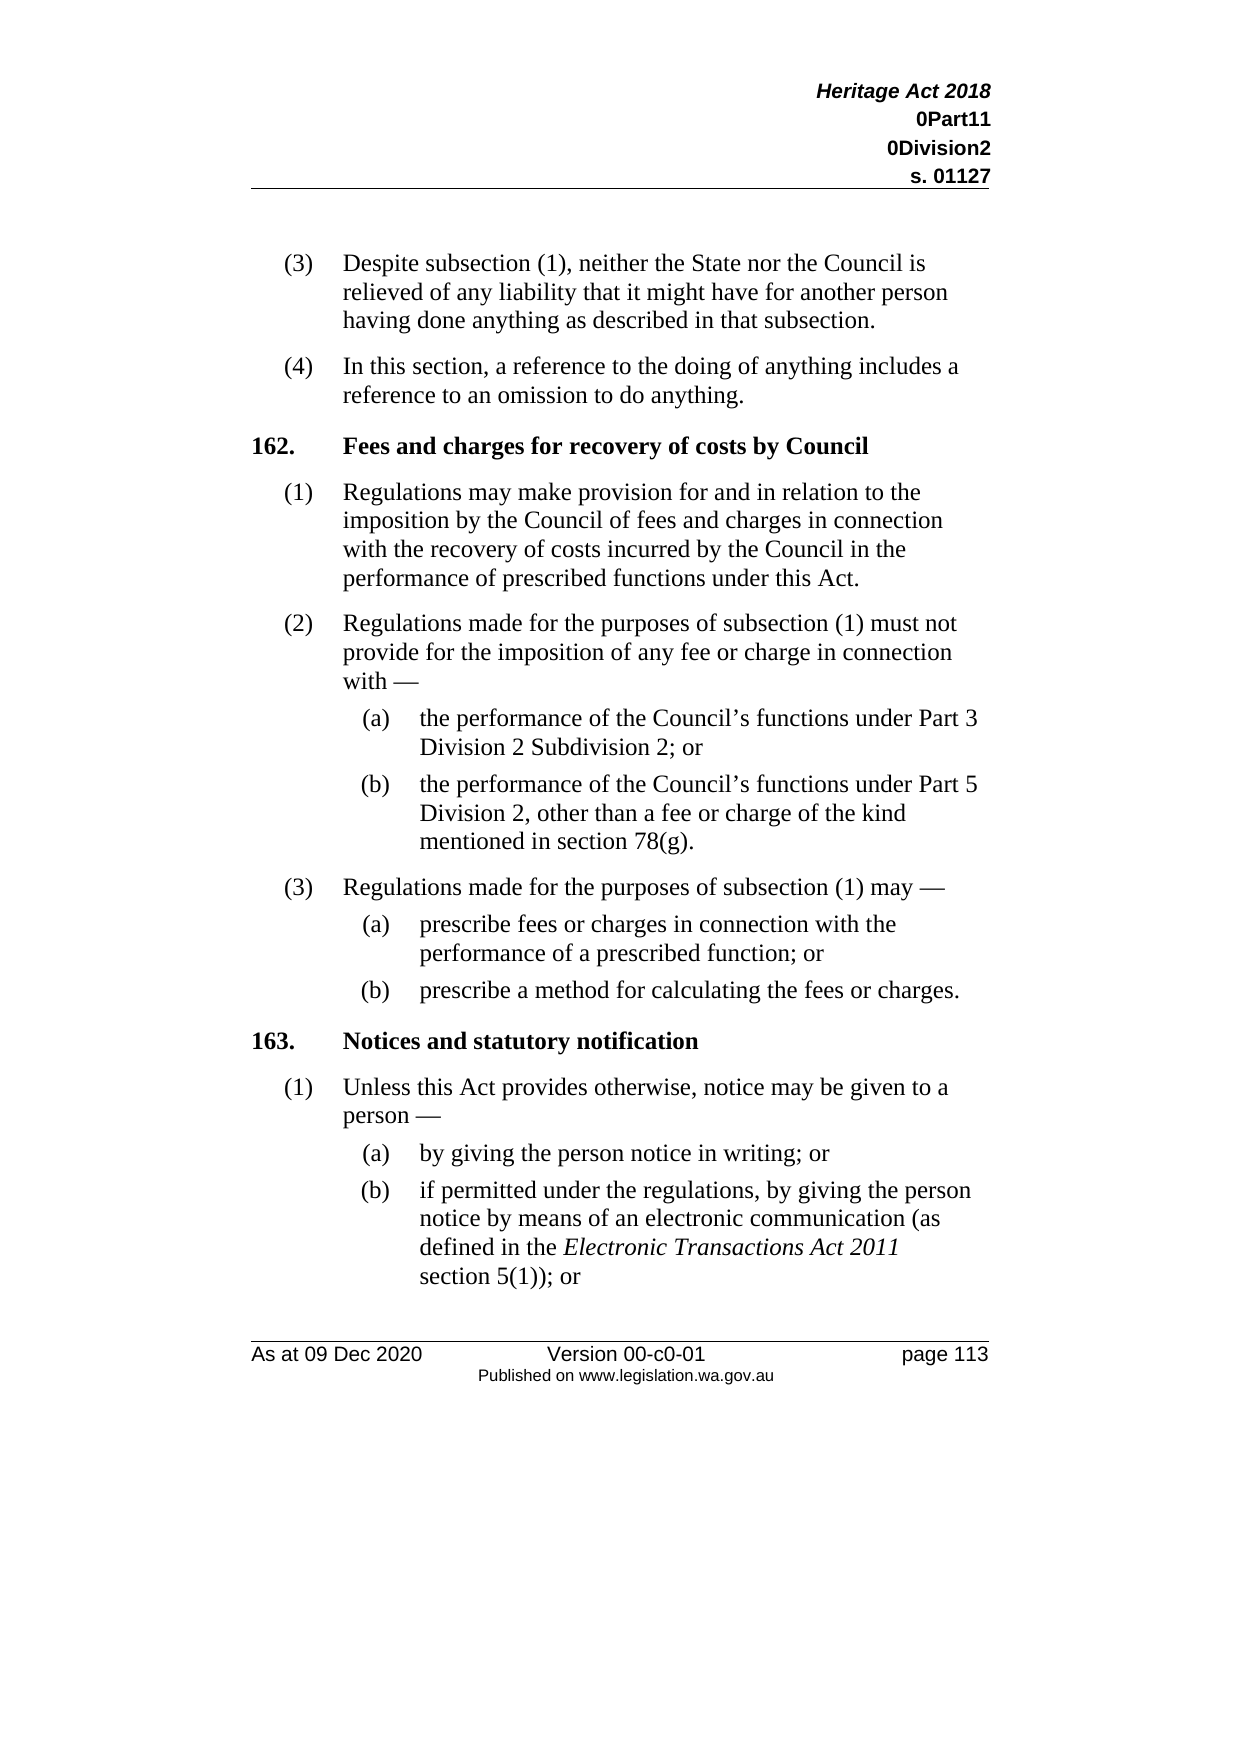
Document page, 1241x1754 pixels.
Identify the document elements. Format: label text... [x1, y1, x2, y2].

text (a) by giving the person notice in writing; or [251, 1138, 989, 1166]
text (1) Regulations may make provision for and in relation to the imposition by the Council of fees and charges in connection with the recovery of costs incurred by the Council in the performance of prescribed functions under this Act. [251, 477, 989, 592]
text (b) if permitted under the regulations, by giving the person notice by means of an electronic communication (as defined in the Electronic Transactions Act 2011 section 5(1)); or [251, 1175, 989, 1290]
text (b) prescribe a method for calculating the fees or charges. [251, 975, 989, 1003]
text (3) Despite subsection (1), neither the State nor the Council is relieved of any liability that it might have for another person having done anything as described in that subsection. [251, 248, 989, 334]
text (2) Regulations made for the purposes of subsection (1) must not provide for the imposition of any fee or charge in connection with — [251, 608, 989, 695]
text (a) prescribe fees or charges in connection with the performance of a prescribed function; or [251, 909, 989, 966]
text (3) Regulations made for the purposes of subsection (1) may — [251, 872, 989, 901]
text (a) the performance of the Council’s functions under Part 3 Division 2 Subdivision 2; or [251, 703, 989, 761]
subtitle 162. Fees and charges for recovery of costs by Council [251, 431, 989, 460]
text (4) In this section, a reference to the doing of anything includes a reference to an omission to do anything. [251, 351, 989, 408]
text (1) Unless this Act provides otherwise, notice may be given to a person — [251, 1072, 989, 1129]
text (b) the performance of the Council’s functions under Part 5 Division 2, other than a fee or charge of the kind mentioned in section 78(g). [251, 769, 989, 855]
subtitle 163. Notices and statutory notification [251, 1026, 989, 1055]
